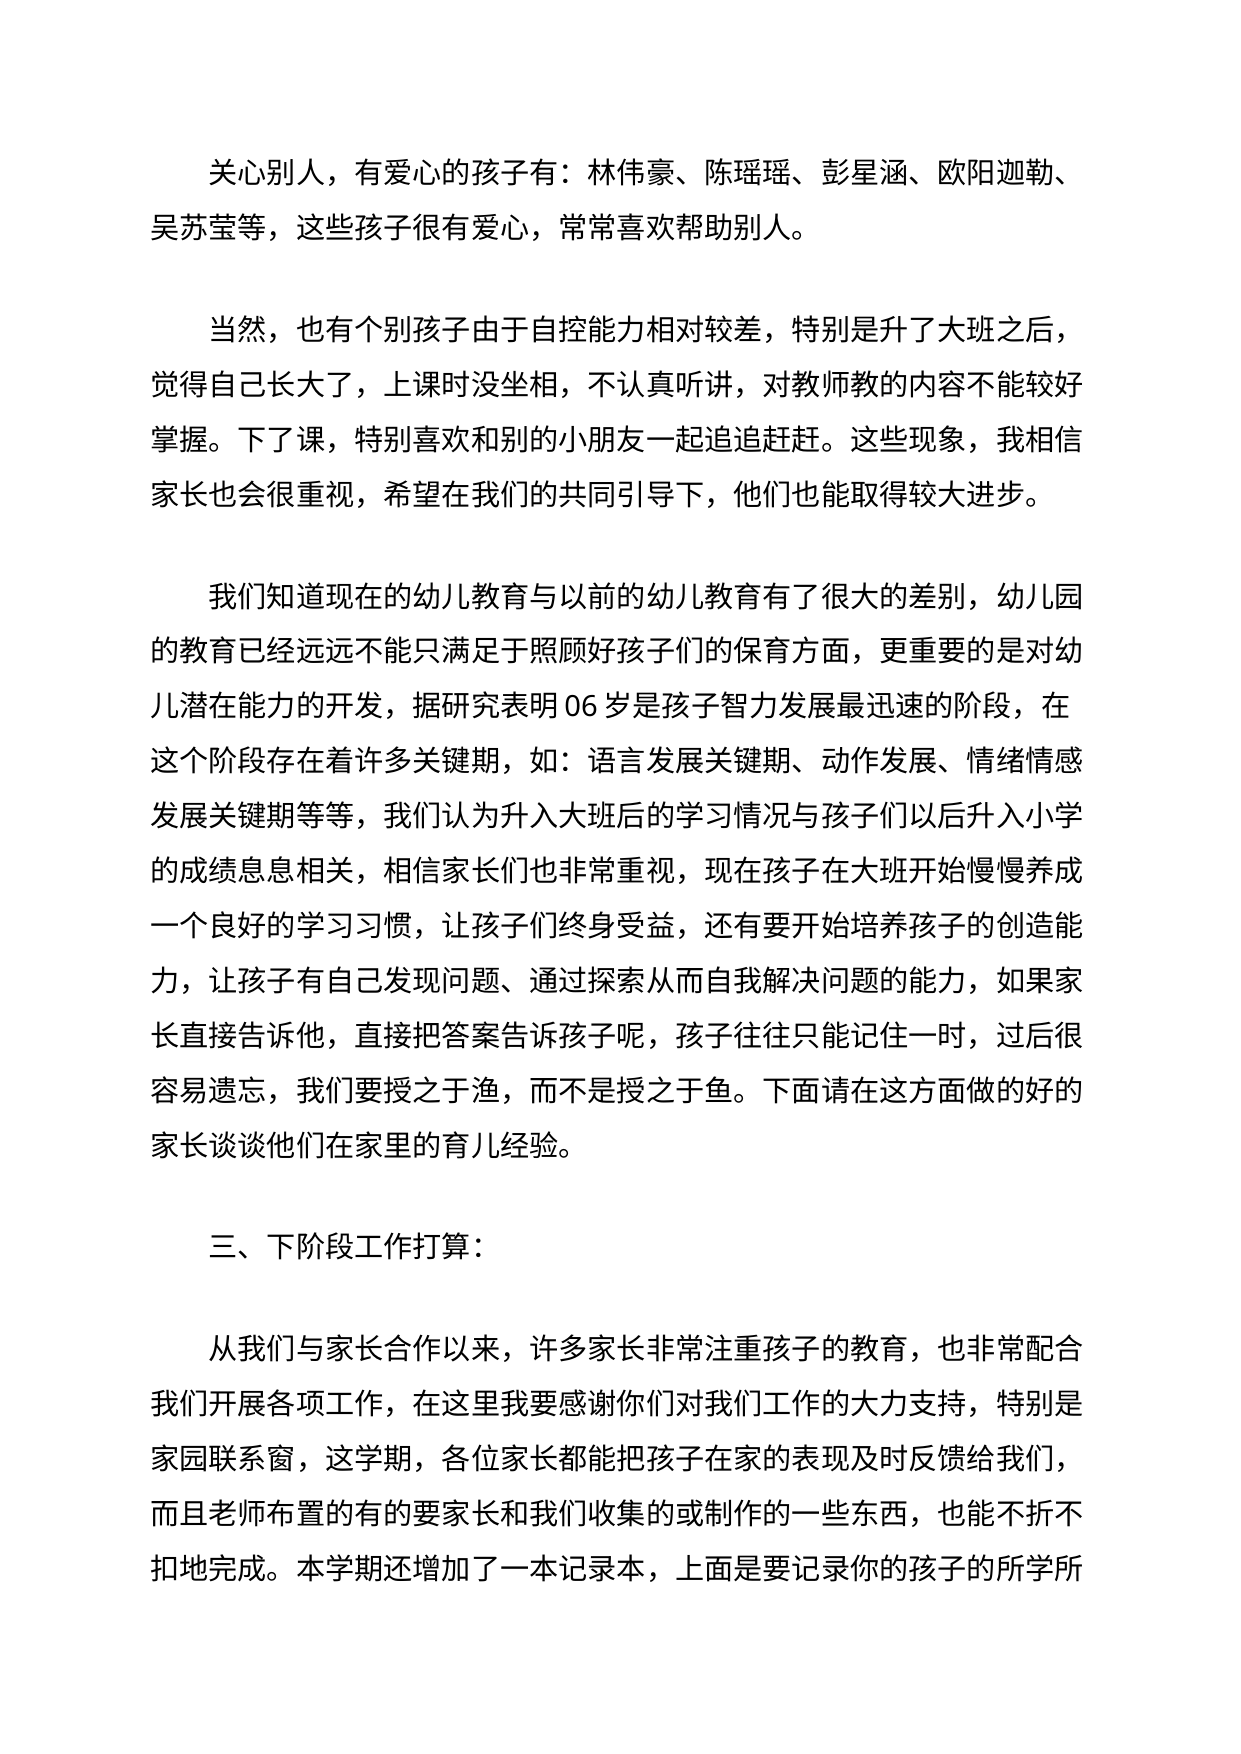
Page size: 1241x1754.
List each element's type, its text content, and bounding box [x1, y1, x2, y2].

text 关心别人，有爱心的孩子有：林伟豪、陈瑶瑶、彭星涵、欧阳迦勒、吴苏莹等，这些孩子很有爱心，常常喜欢帮助别人。 [150, 150, 1090, 247]
text 三、下阶段工作打算： [150, 1224, 1090, 1266]
text 当然，也有个别孩子由于自控能力相对较差，特别是升了大班之后，觉得自己长大了，上课时没坐相，不认真听讲，对教师教的内容不能较好掌握。下了课，特别喜欢和别的小朋友一起追追赶赶。这些现象，我相信家长也会很重视，希望在我们的共同引导下，他们也能取得较大进步。 [150, 307, 1090, 514]
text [150, 1326, 1090, 1588]
text 我们知道现在的幼儿教育与以前的幼儿教育有了很大的差别，幼儿园的教育已经远远不能只满足于照顾好孩子们的保育方面，更重要的是对幼儿潜在能力的开发，据研究表明06岁是孩子智力发展最迅速的阶段，在这个阶段存在着许多关键期，如：语言发展关键期、动作发展、情绪情感发展关键期等等，我们认为升入大班后的学习情况与孩子们以后升入小学的成绩息息相关，相信家长们也非常重视，现在孩子在大班开始慢慢养成一个良好的学习习惯，让孩子们终身受益，还有要开始培养孩子的创造能力，让孩子有自己发现问题、通过探索从而自我解决问题的能力，如果家长直接告诉他，直接把答案告诉孩子呢，孩子往往只能记住一时，过后很容易遗忘，我们要授之于渔，而不是授之于鱼。下面请在这方面做的好的家长谈谈他们在家里的育儿经验。 [150, 573, 1090, 1164]
